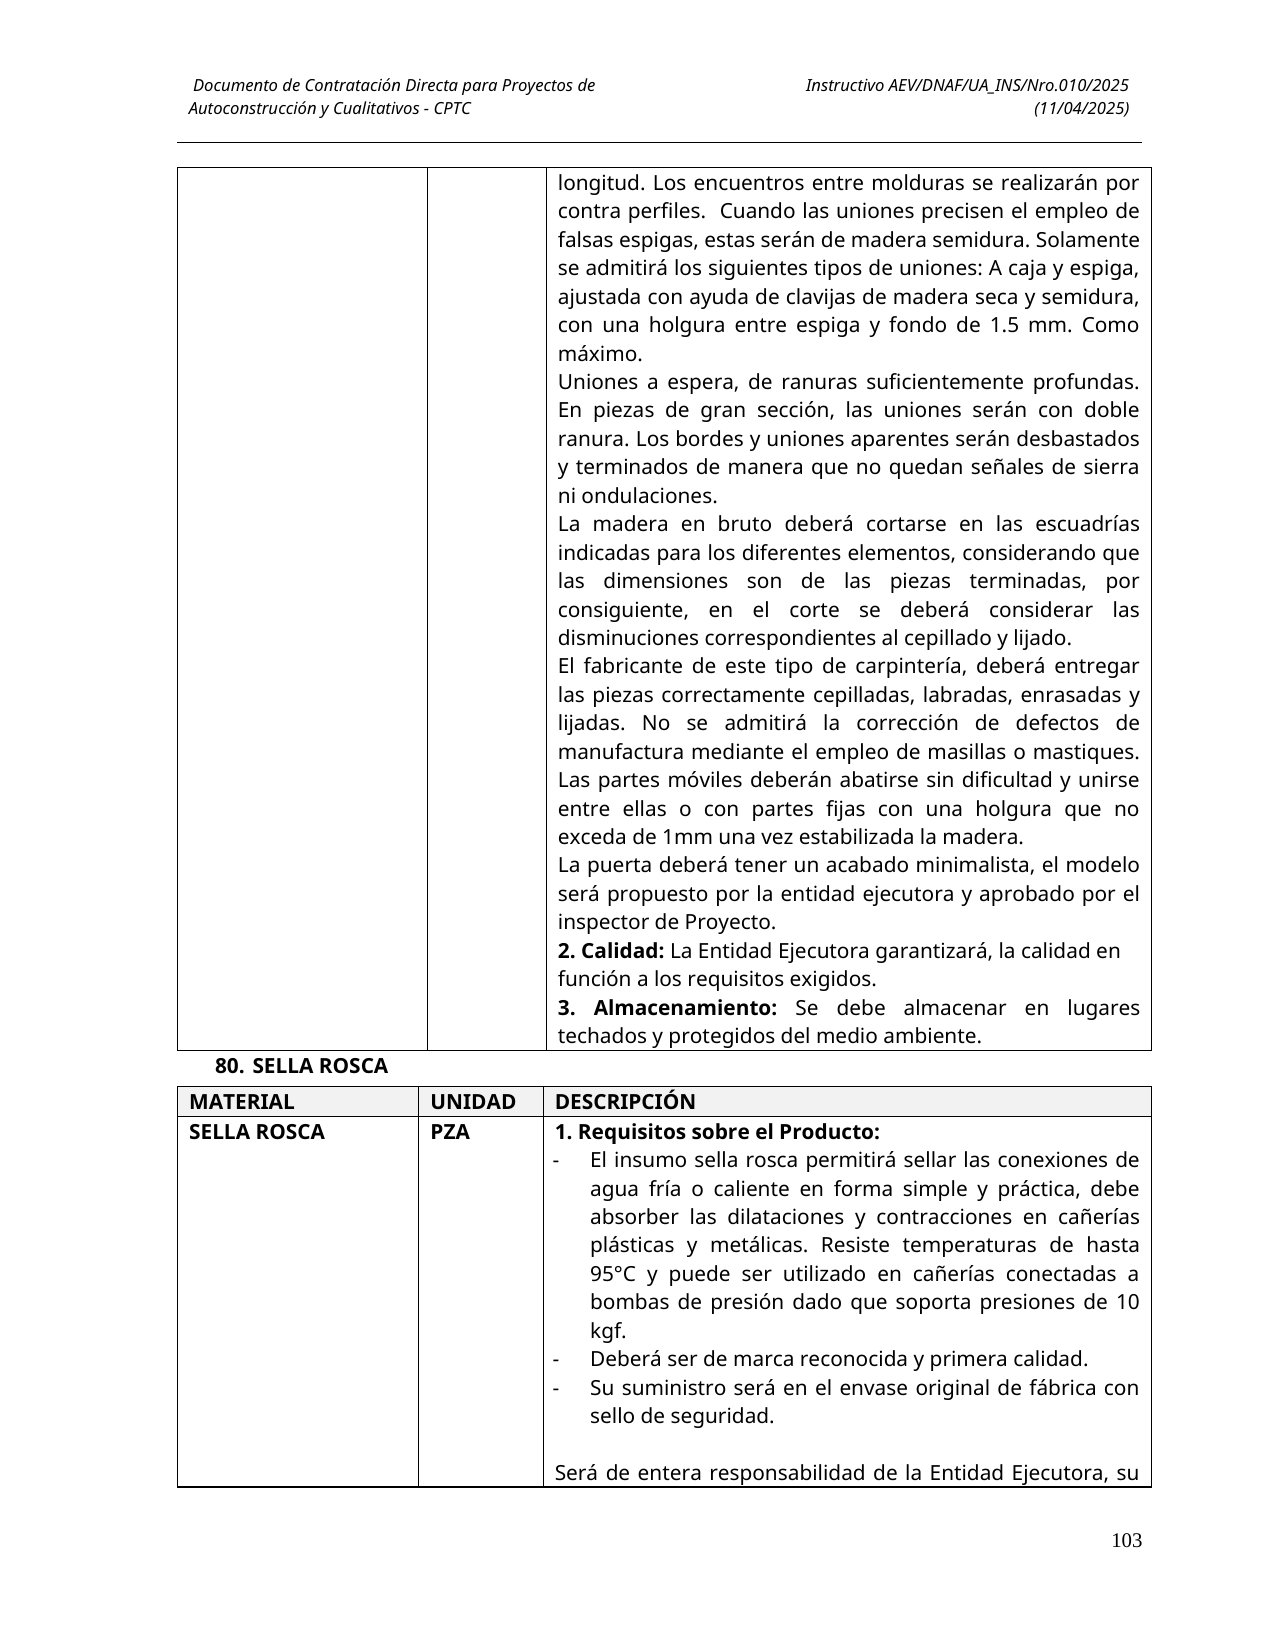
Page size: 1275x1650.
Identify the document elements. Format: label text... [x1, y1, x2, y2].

list SELLA ROSCA [215, 1051, 1142, 1079]
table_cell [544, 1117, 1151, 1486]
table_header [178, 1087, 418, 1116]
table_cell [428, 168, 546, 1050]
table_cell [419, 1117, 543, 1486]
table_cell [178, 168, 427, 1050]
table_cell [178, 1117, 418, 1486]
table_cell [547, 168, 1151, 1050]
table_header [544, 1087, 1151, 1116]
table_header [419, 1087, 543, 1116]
